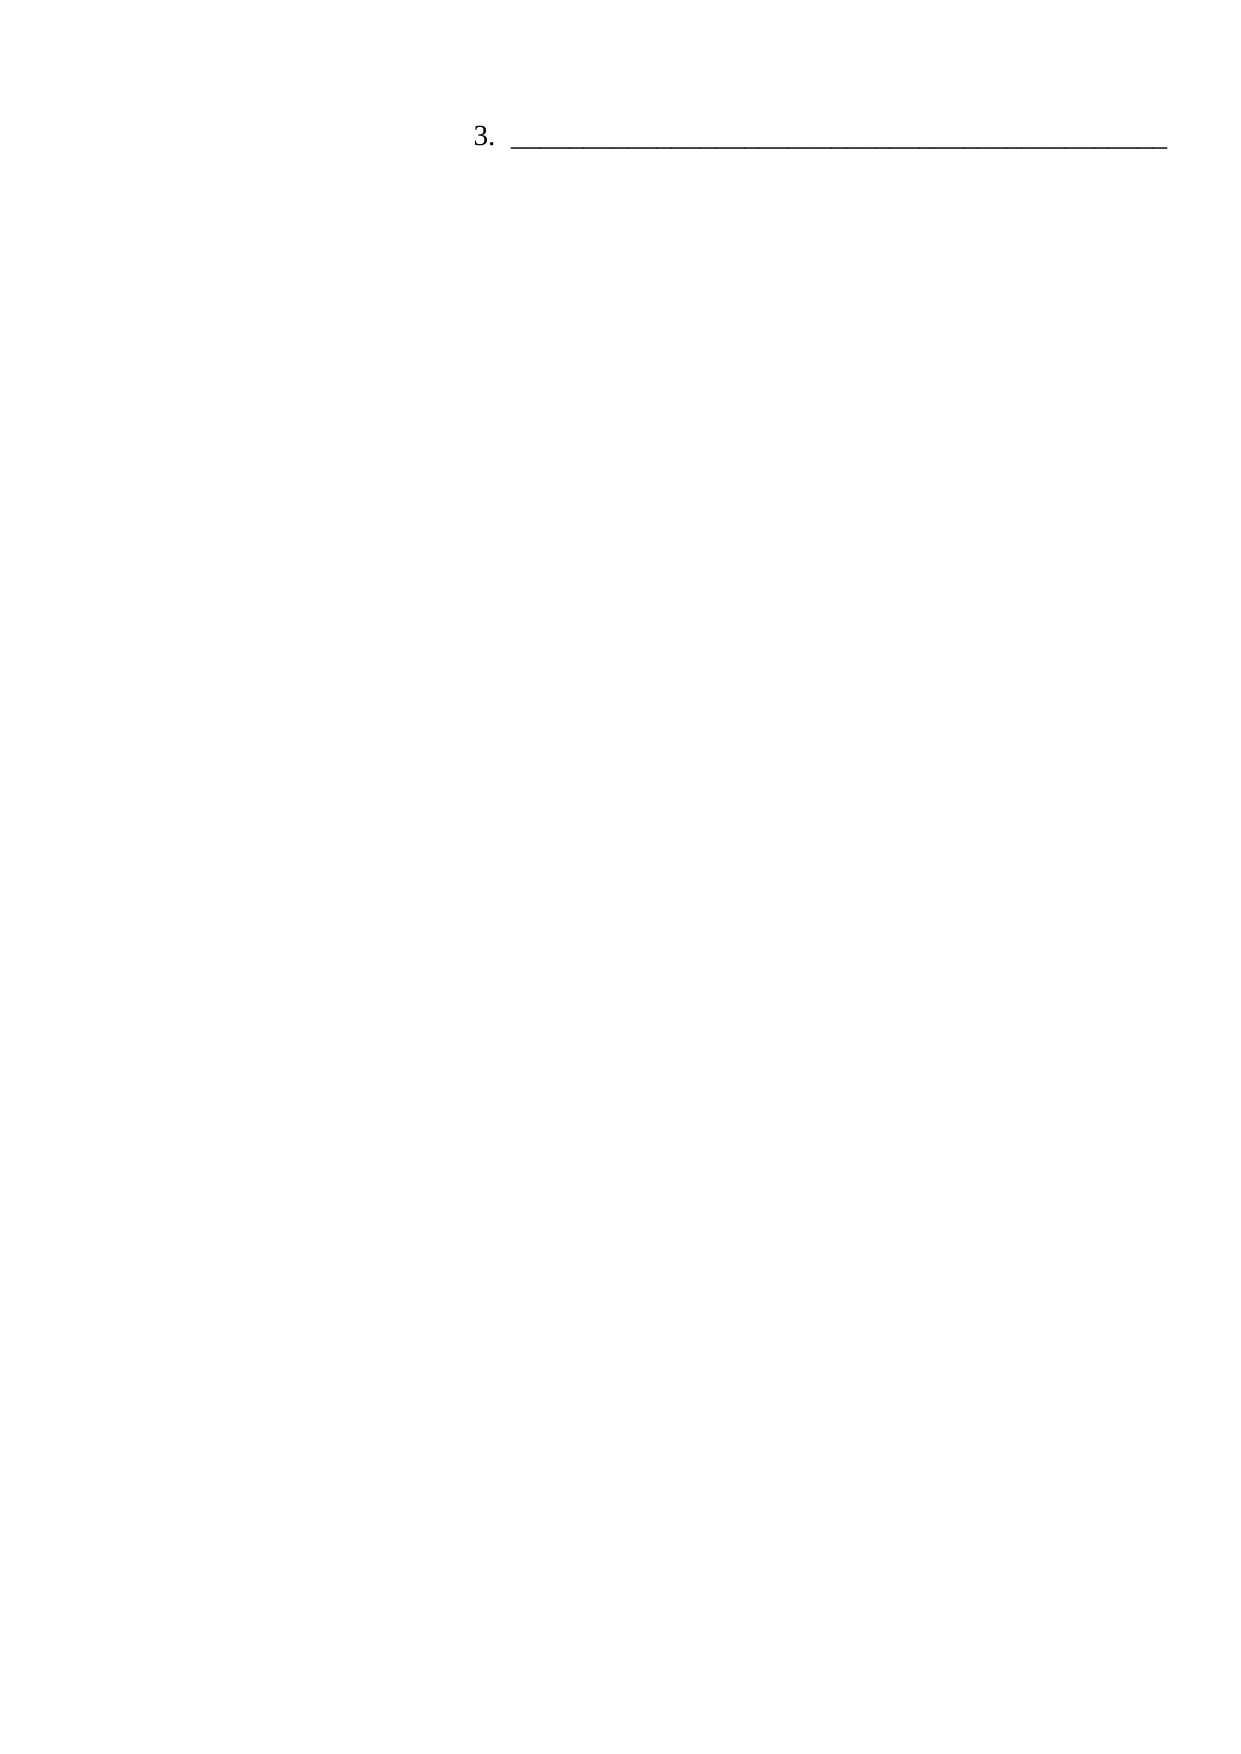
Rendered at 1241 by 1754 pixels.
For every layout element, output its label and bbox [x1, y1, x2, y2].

list [473, 118, 1181, 152]
